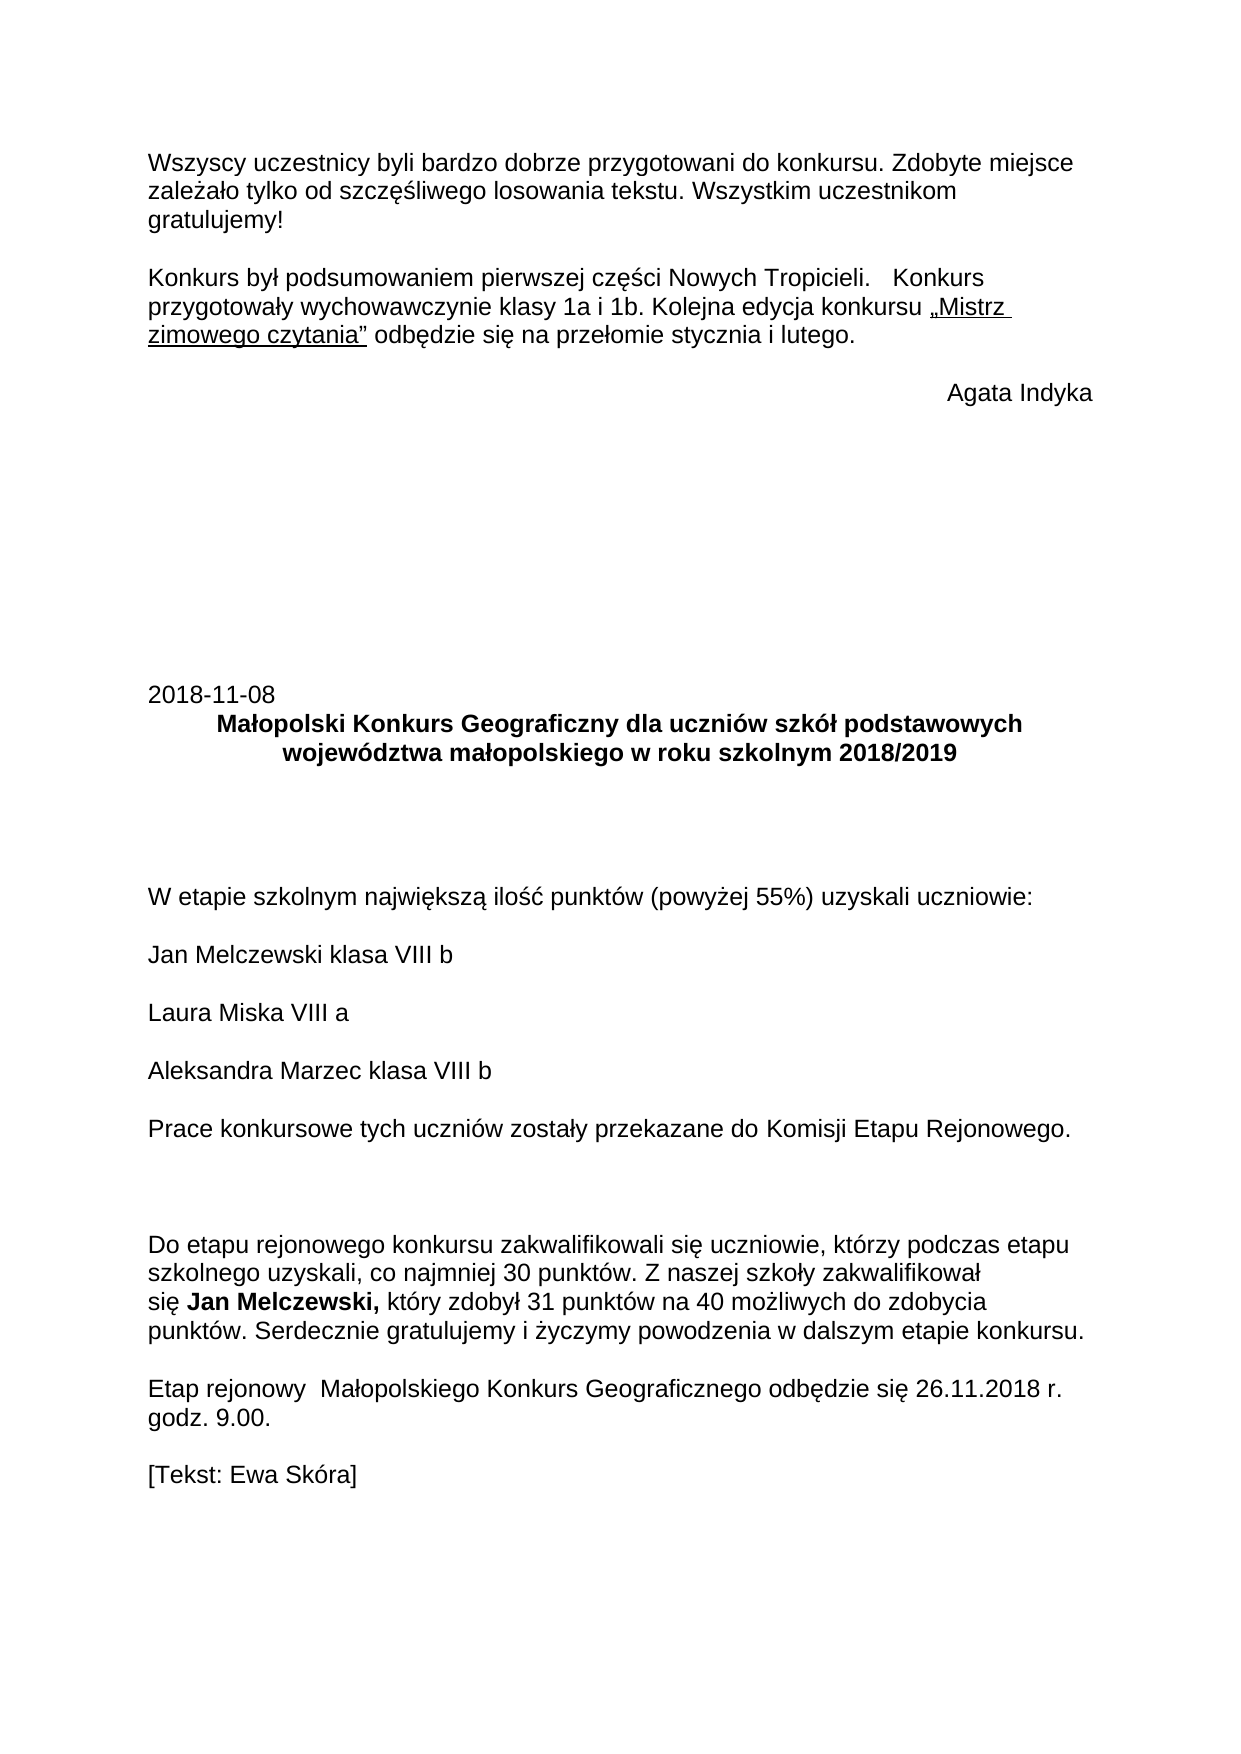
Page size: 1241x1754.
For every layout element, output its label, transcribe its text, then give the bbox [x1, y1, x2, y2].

text Małopolski Konkurs Geograficzny dla uczniów szkół podstawowych województwa małopolskiego w roku szkolnym 2018/2019 [148, 709, 1093, 766]
text Aleksandra Marzec klasa VIII b [148, 1056, 1093, 1084]
text 2018-11-08 [148, 680, 1093, 709]
text Agata Indyka [148, 378, 1093, 407]
text Laura Miska VIII a [148, 998, 1093, 1027]
text Etap rejonowy Małopolskiego Konkurs Geograficznego odbędzie się 26.11.2018 r. godz. 9.00. [Tekst: Ewa Skóra] [148, 1374, 1093, 1489]
text Jan Melczewski klasa VIII b [148, 940, 1093, 969]
text Do etapu rejonowego konkursu zakwalifikowali się uczniowie, którzy podczas etapu szkolnego uzyskali, co najmniej 30 punktów. Z naszej szkoły zakwalifikował się Jan Melczewski, który zdobył 31 punktów na 40 możliwych do zdobycia punktów. Serdecznie gratulujemy i życzymy powodzenia w dalszym etapie konkursu. [148, 1229, 1093, 1344]
text W etapie szkolnym największą ilość punktów (powyżej 55%) uzyskali uczniowie: [148, 882, 1093, 911]
text Prace konkursowe tych uczniów zostały przekazane do Komisji Etapu Rejonowego. [148, 1114, 1093, 1142]
text Wszyscy uczestnicy byli bardzo dobrze przygotowani do konkursu. Zdobyte miejsce zależało tylko od szczęśliwego losowania tekstu. Wszystkim uczestnikom gratulujemy! [284, 148, 1093, 234]
text Konkurs był podsumowaniem pierwszej części Nowych Tropicieli. Konkurs przygotowały wychowawczynie klasy 1a i 1b. Kolejna edycja konkursu „Mistrz zimowego czytania” odbędzie się na przełomie stycznia i lutego. [856, 263, 1093, 349]
